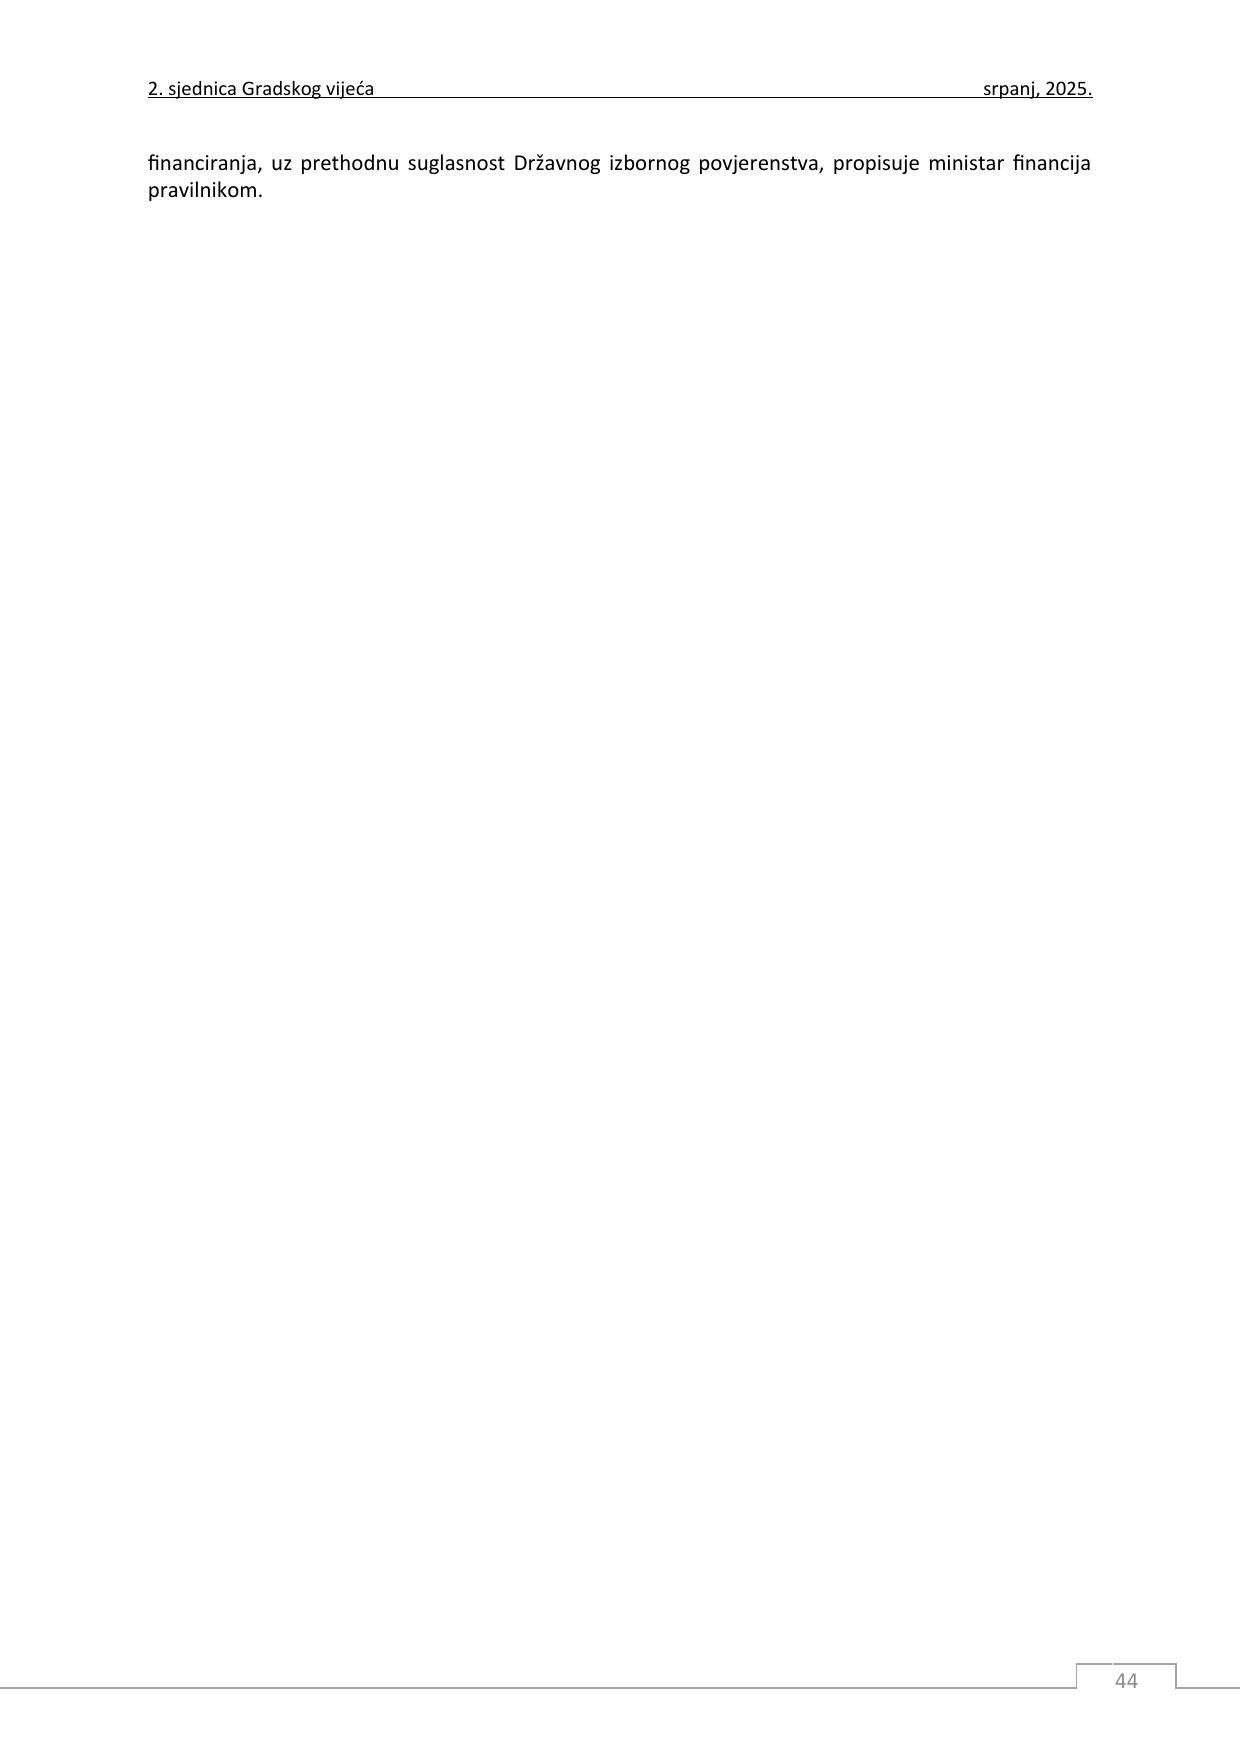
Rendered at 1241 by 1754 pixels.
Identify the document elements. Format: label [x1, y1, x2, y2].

text [148, 148, 1093, 204]
